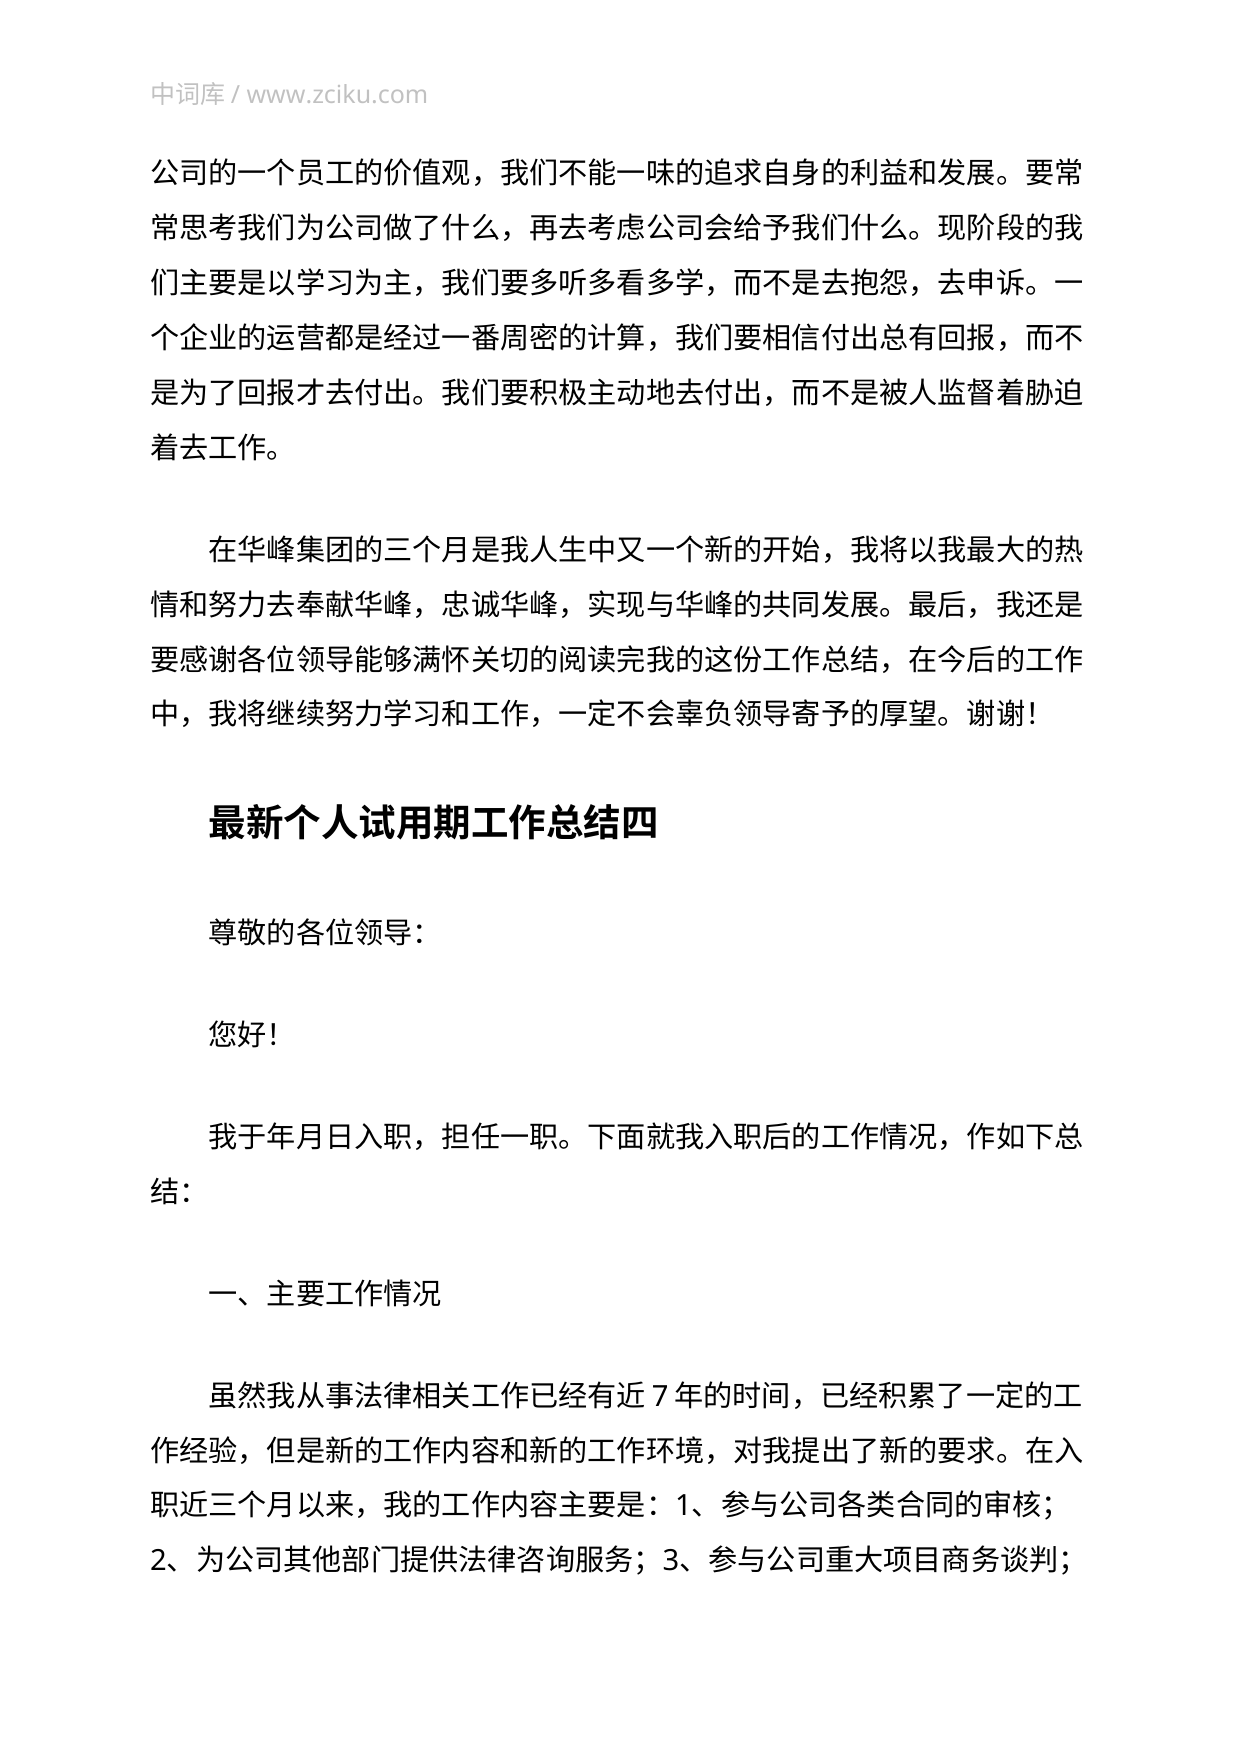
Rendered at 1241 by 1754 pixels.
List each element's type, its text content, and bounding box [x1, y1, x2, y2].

text 一、主要工作情况 [150, 1270, 1090, 1313]
text 您好！ [150, 1012, 1090, 1054]
text 在华峰集团的三个月是我人生中又一个新的开始，我将以我最大的热情和努力去奉献华峰，忠诚华峰，实现与华峰的共同发展。最后，我还是要感谢各位领导能够满怀关切的阅读完我的这份工作总结，在今后的工作中，我将继续努力学习和工作，一定不会辜负领导寄予的厚望。谢谢！ [150, 526, 1090, 733]
text 我于年月日入职，担任一职。下面就我入职后的工作情况，作如下总结： [150, 1114, 1090, 1211]
text 最新个人试用期工作总结四 [150, 793, 1090, 847]
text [150, 1372, 1090, 1579]
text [150, 150, 1090, 467]
text 尊敬的各位领导： [150, 910, 1090, 952]
